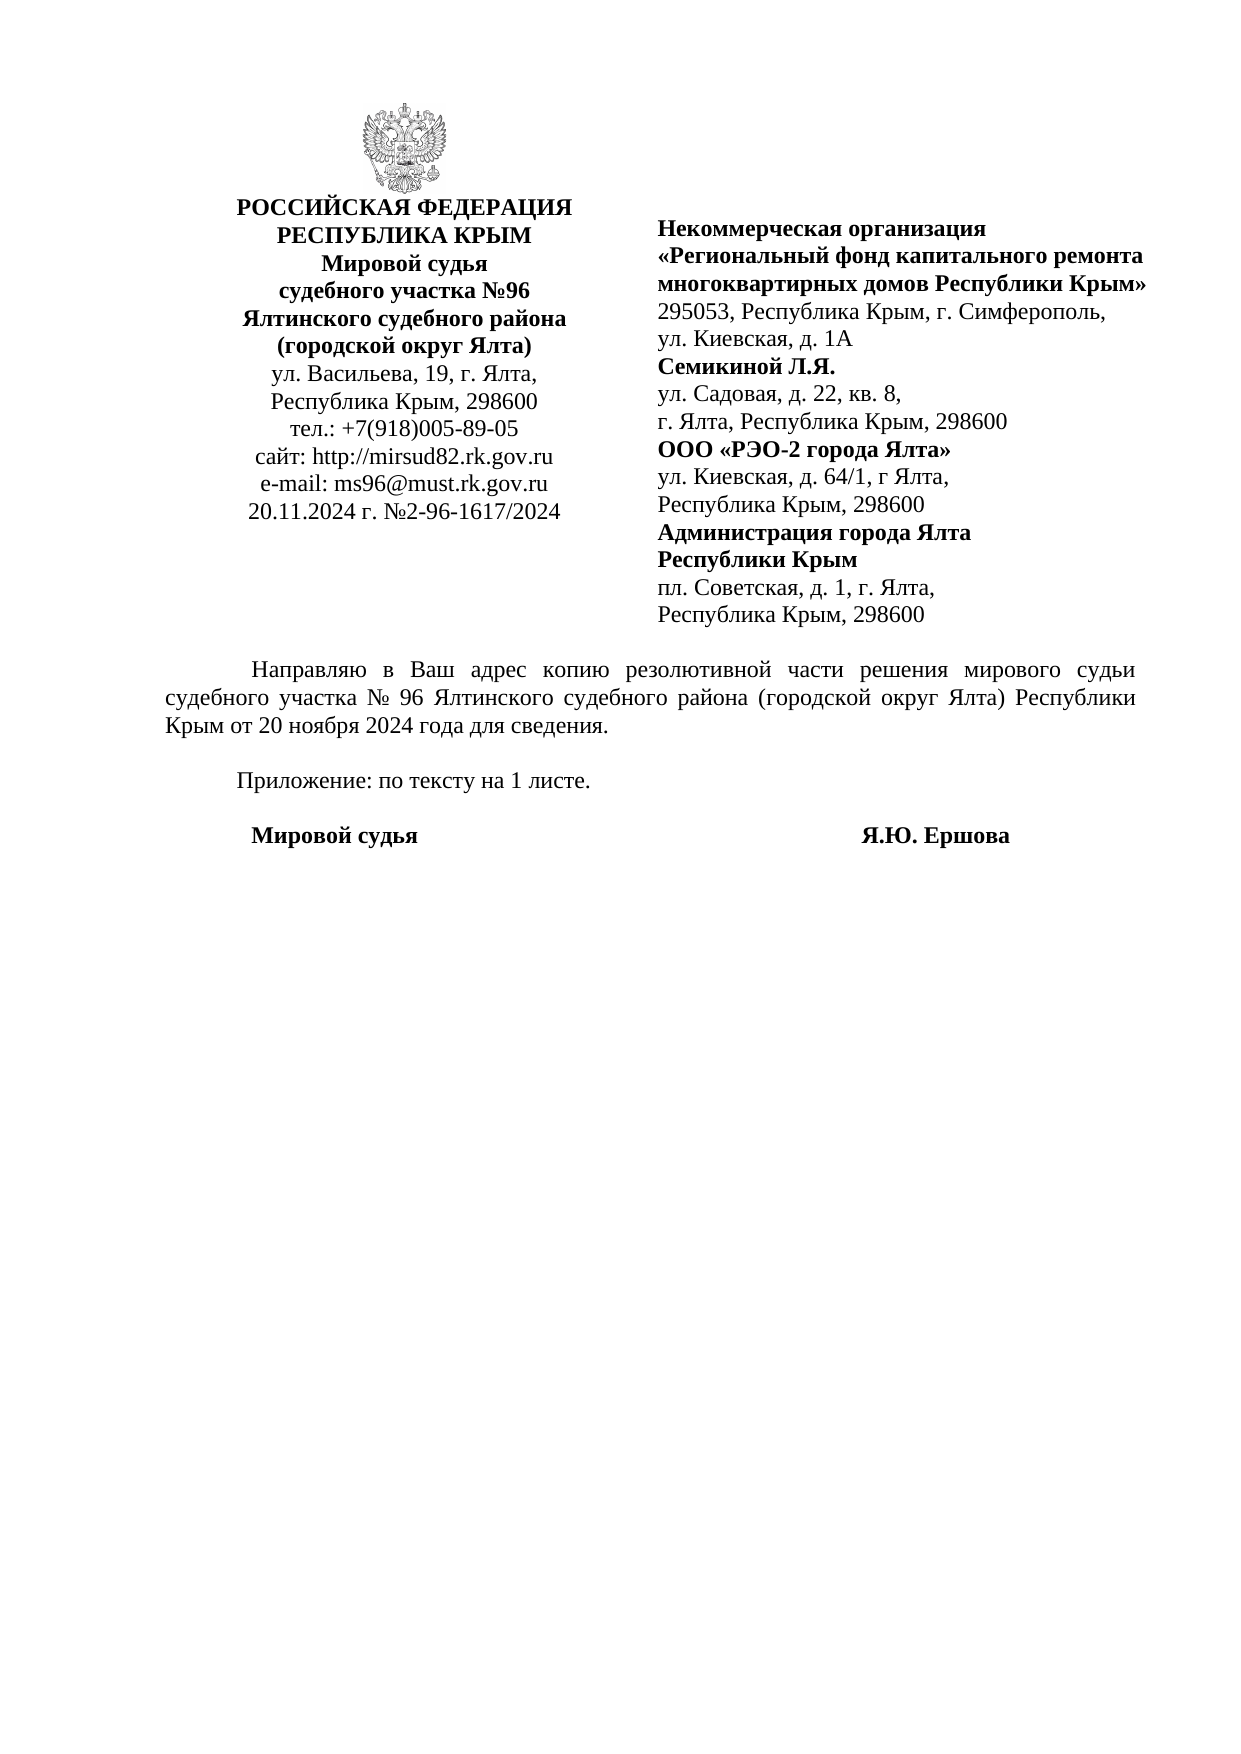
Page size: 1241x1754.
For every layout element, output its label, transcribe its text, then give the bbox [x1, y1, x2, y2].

text Мировой судья Я.Ю. Ершова [251, 821, 1137, 849]
text Приложение: по тексту на 1 листе. [162, 766, 1137, 793]
picture [362, 103, 447, 194]
text Направляю в Ваш адрес копию резолютивной части решения мирового судьи судебного участка № 96 Ялтинского судебного района (городской округ Ялта) Республики Крым от 20 ноября 2024 года для сведения. [165, 656, 1137, 738]
table_header Некоммерческая организация «Региональный фонд капитального ремонта многоквартирных домов Республики Крым» 295053, Республика Крым, г. Симферополь, ул. Киевская, д. 1А Семикиной Л.Я. ул. Садовая, д. 22, кв. 8, г. Ялта, Республика Крым, 298600 ООО «РЭО-2 города Ялта» ул. Киевская, д. 64/1, г Ялта, Республика Крым, 298600 Администрация города Ялта Республики Крым пл. Советская, д. 1, г. Ялта, Республика Крым, 298600 [646, 104, 1181, 628]
table_header РОССИЙСКАЯ ФЕДЕРАЦИЯ РЕСПУБЛИКА КРЫМ Мировой судья судебного участка №96 Ялтинского судебного района (городской округ Ялта) ул. Васильева, 19, г. Ялта, Республика Крым, 298600 тел.: +7(918)005-89-05 сайт: http://mirsud82.rk.gov.ru e-mail: ms96@must.rk.gov.ru 20.11.2024 г. №2-96-1617/2024 [163, 104, 646, 628]
